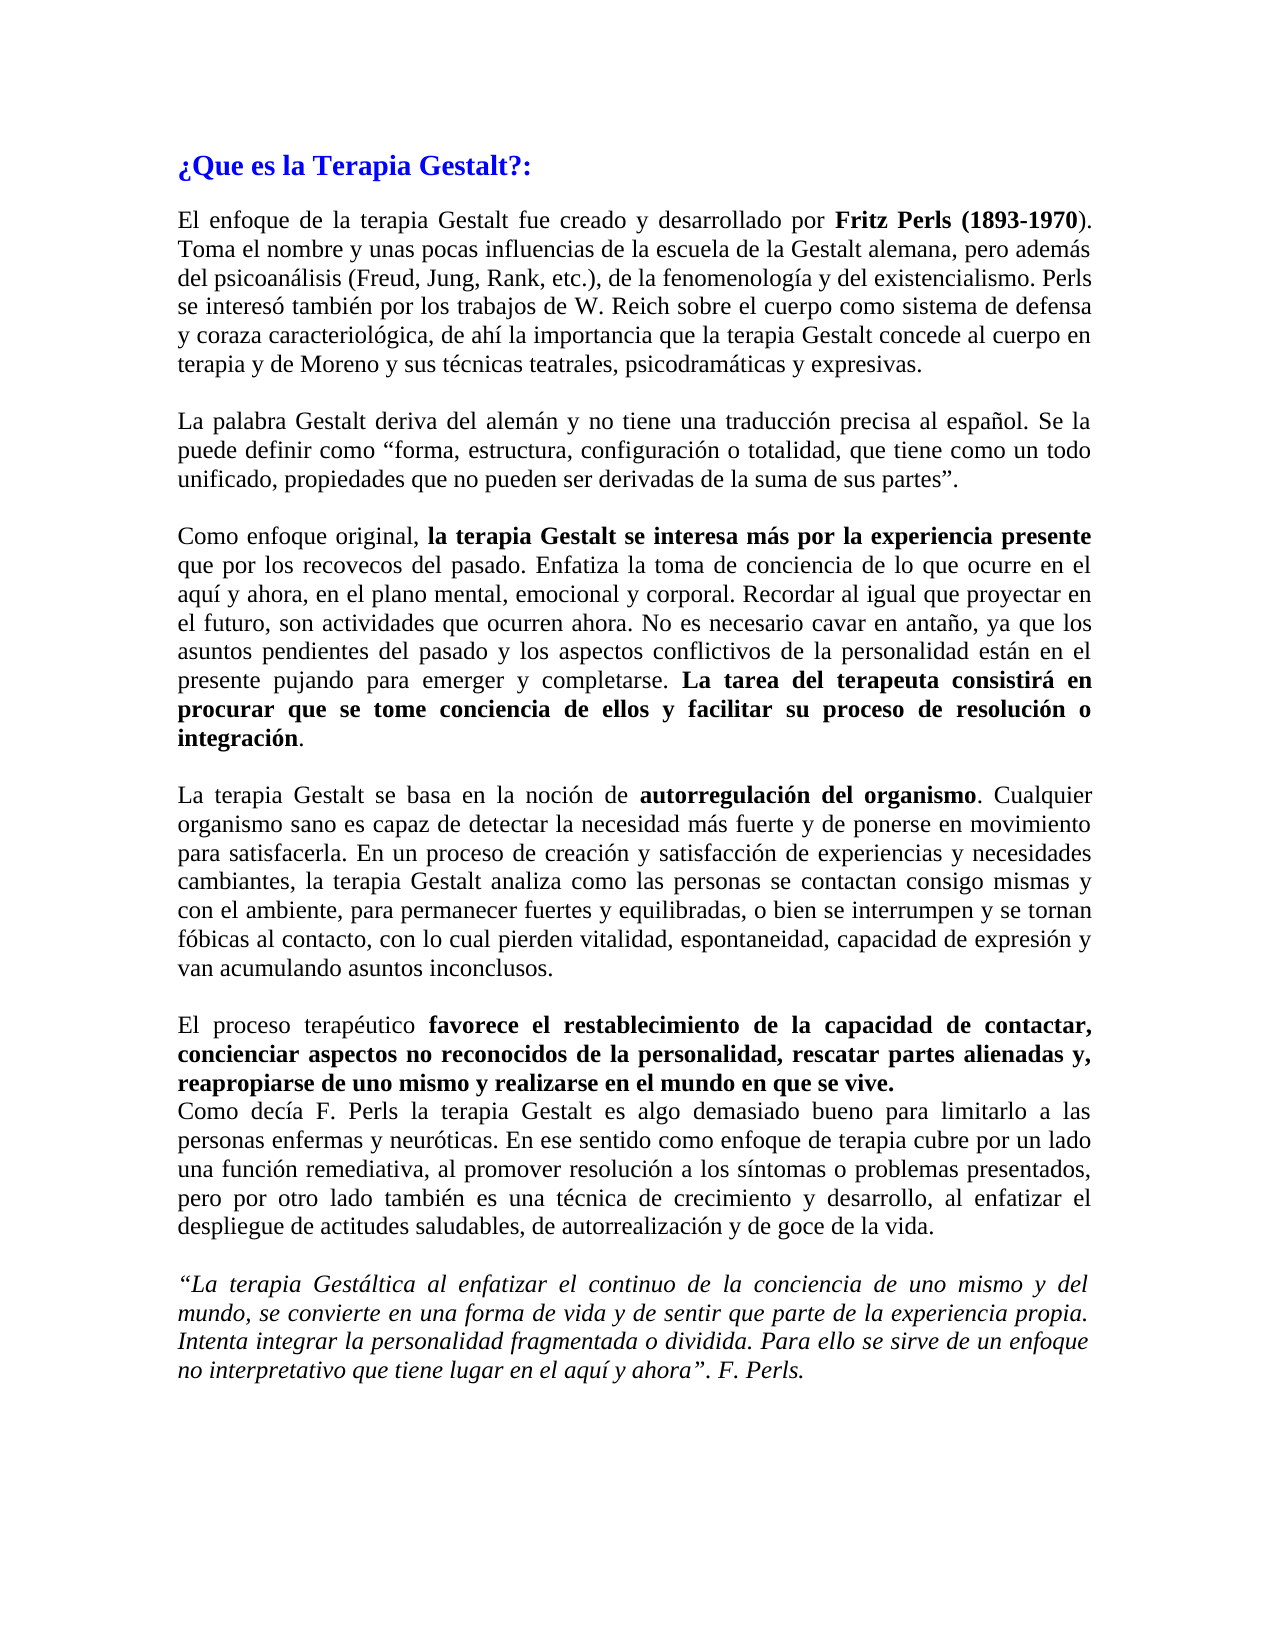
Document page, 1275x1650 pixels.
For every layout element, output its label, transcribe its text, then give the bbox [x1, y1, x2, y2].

text ¿Que es la Terapia Gestalt?: [177, 148, 1092, 181]
text La palabra Gestalt deriva del alemán y no tiene una traducción precisa al español. Se la puede definir como “forma, estructura, configuración o totalidad, que tiene como un todo unificado, propiedades que no pueden ser derivadas de la suma de sus partes”. [177, 406, 1092, 493]
text Como decía F. Perls la terapia Gestalt es algo demasiado bueno para limitarlo a las personas enfermas y neuróticas. En ese sentido como enfoque de terapia cubre por un lado una función remediativa, al promover resolución a los síntomas o problemas presentados, pero por otro lado también es una técnica de crecimiento y desarrollo, al enfatizar el despliegue de actitudes saludables, de autorrealización y de goce de la vida. [177, 1096, 1092, 1240]
text El enfoque de la terapia Gestalt fue creado y desarrollado por Fritz Perls (1893-1970). Toma el nombre y unas pocas influencias de la escuela de la Gestalt alemana, pero además del psicoanálisis (Freud, Jung, Rank, etc.), de la fenomenología y del existencialismo. Perls se interesó también por los trabajos de W. Reich sobre el cuerpo como sistema de defensa y coraza caracteriológica, de ahí la importancia que la terapia Gestalt concede al cuerpo en terapia y de Moreno y sus técnicas teatrales, psicodramáticas y expresivas. [177, 205, 1092, 378]
text “La terapia Gestáltica al enfatizar el continuo de la conciencia de uno mismo y del mundo, se convierte en una forma de vida y de sentir que parte de la experiencia propia. Intenta integrar la personalidad fragmentada o dividida. Para ello se sirve de un enfoque no interpretativo que tiene lugar en el aquí y ahora”. F. Perls. [177, 1269, 1092, 1384]
text El proceso terapéutico favorece el restablecimiento de la capacidad de contactar, concienciar aspectos no reconocidos de la personalidad, rescatar partes alienadas y, reapropiarse de uno mismo y realizarse en el mundo en que se vive. [177, 1010, 1092, 1096]
text La terapia Gestalt se basa en la noción de autorregulación del organismo. Cualquier organismo sano es capaz de detectar la necesidad más fuerte y de ponerse en movimiento para satisfacerla. En un proceso de creación y satisfacción de experiencias y necesidades cambiantes, la terapia Gestalt analiza como las personas se contactan consigo mismas y con el ambiente, para permanecer fuertes y equilibradas, o bien se interrumpen y se tornan fóbicas al contacto, con lo cual pierden vitalidad, espontaneidad, capacidad de expresión y van acumulando asuntos inconclusos. [177, 780, 1092, 981]
text Como enfoque original, la terapia Gestalt se interesa más por la experiencia presente que por los recovecos del pasado. Enfatiza la toma de conciencia de lo que ocurre en el aquí y ahora, en el plano mental, emocional y corporal. Recordar al igual que proyectar en el futuro, son actividades que ocurren ahora. No es necesario cavar en antaño, ya que los asuntos pendientes del pasado y los aspectos conflictivos de la personalidad están en el presente pujando para emerger y completarse. La tarea del terapeuta consistirá en procurar que se tome conciencia de ellos y facilitar su proceso de resolución o integración. [177, 521, 1092, 751]
